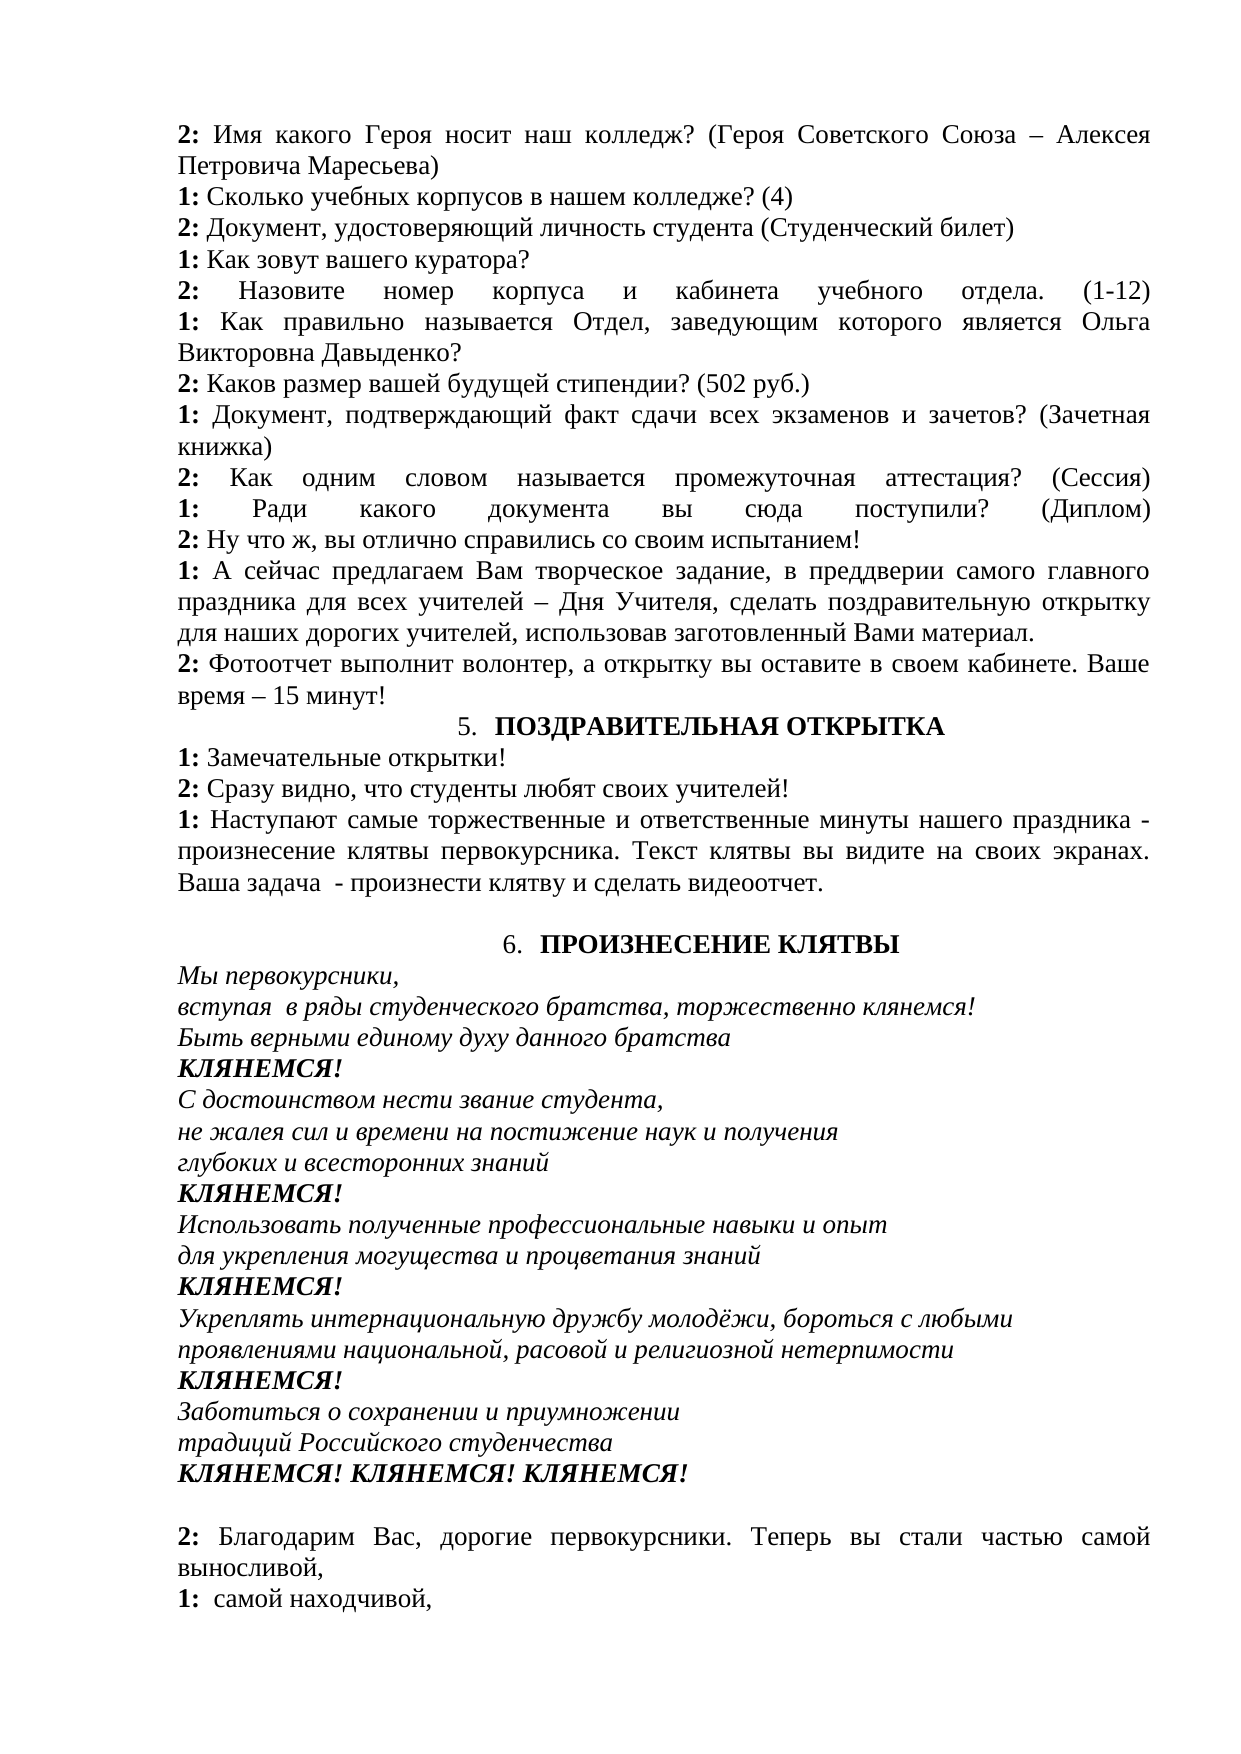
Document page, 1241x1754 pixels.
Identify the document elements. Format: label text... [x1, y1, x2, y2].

text Укреплять интернациональную дружбу молодёжи, бороться с любыми [177, 1302, 1152, 1333]
text не жалея сил и времени на постижение наук и получения [177, 1115, 1152, 1146]
text 1: Наступают самые торжественные и ответственные минуты нашего праздника - произнесение клятвы первокурсника. Текст клятвы вы видите на своих экранах. Ваша задача - произнести клятву и сделать видеоотчет. [177, 803, 1152, 897]
text 2: Сразу видно, что студенты любят своих учителей! [177, 772, 1152, 803]
text для укрепления могущества и процветания знаний [177, 1239, 1152, 1271]
text Заботиться о сохранении и приумножении [177, 1395, 1152, 1426]
text 2: Каков размер вашей будущей стипендии? (502 руб.) [177, 367, 1152, 398]
text Быть верными единому духу данного братства [177, 1021, 1152, 1052]
text 1: А сейчас предлагаем Вам творческое задание, в преддверии самого главного праздника для всех учителей – Дня Учителя, сделать поздравительную открытку для наших дорогих учителей, использовав заготовленный Вами материал. [177, 554, 1152, 648]
text вступая в ряды студенческого братства, торжественно клянемся! [177, 990, 1152, 1021]
text С достоинством нести звание студента, [177, 1084, 1152, 1115]
text проявлениями национальной, расовой и религиозной нетерпимости [177, 1333, 1152, 1364]
text КЛЯНЕМСЯ! [177, 1364, 1152, 1395]
text 1: Документ, подтверждающий факт сдачи всех экзаменов и зачетов? (Зачетная книжка) 2: Как одним словом называется промежуточная аттестация? (Сессия) 1: Ради какого документа вы сюда поступили? (Диплом) 2: Ну что ж, вы отлично справились со своим испытанием! [177, 398, 1152, 554]
text 2: Имя какого Героя носит наш колледж? (Героя Советского Союза – Алексея Петровича Маресьева) [177, 118, 1152, 180]
list ПРОИЗНЕСЕНИЕ КЛЯТВЫ [251, 928, 1152, 959]
text 1: Замечательные открытки! [177, 741, 1152, 772]
text КЛЯНЕМСЯ! [177, 1271, 1152, 1302]
text 2: Фотоотчет выполнит волонтер, а открытку вы оставите в своем кабинете. Ваше время – 15 минут! [177, 648, 1152, 710]
text 1: самой находчивой, [177, 1582, 1152, 1613]
text Мы первокурсники, [177, 959, 1152, 990]
text 2: Благодарим Вас, дорогие первокурсники. Теперь вы стали частью самой выносливой, [177, 1520, 1152, 1582]
text 2: Назовите номер корпуса и кабинета учебного отдела. (1-12) 1: Как правильно называется Отдел, заведующим которого является Ольга Викторовна Давыденко? [177, 274, 1152, 367]
text глубоких и всесторонних знаний [177, 1146, 1152, 1177]
text 2: Документ, удостоверяющий личность студента (Студенческий билет) [177, 212, 1152, 243]
list ПОЗДРАВИТЕЛЬНАЯ ОТКРЫТКА [251, 710, 1152, 741]
text 1: Сколько учебных корпусов в нашем колледже? (4) [177, 180, 1152, 212]
text КЛЯНЕМСЯ! [177, 1177, 1152, 1208]
text КЛЯНЕМСЯ! [177, 1052, 1152, 1084]
text традиций Российского студенчества [177, 1426, 1152, 1457]
text Использовать полученные профессиональные навыки и опыт [177, 1208, 1152, 1239]
text КЛЯНЕМСЯ! КЛЯНЕМСЯ! КЛЯНЕМСЯ! [177, 1457, 1152, 1488]
text 1: Как зовут вашего куратора? [177, 243, 1152, 274]
